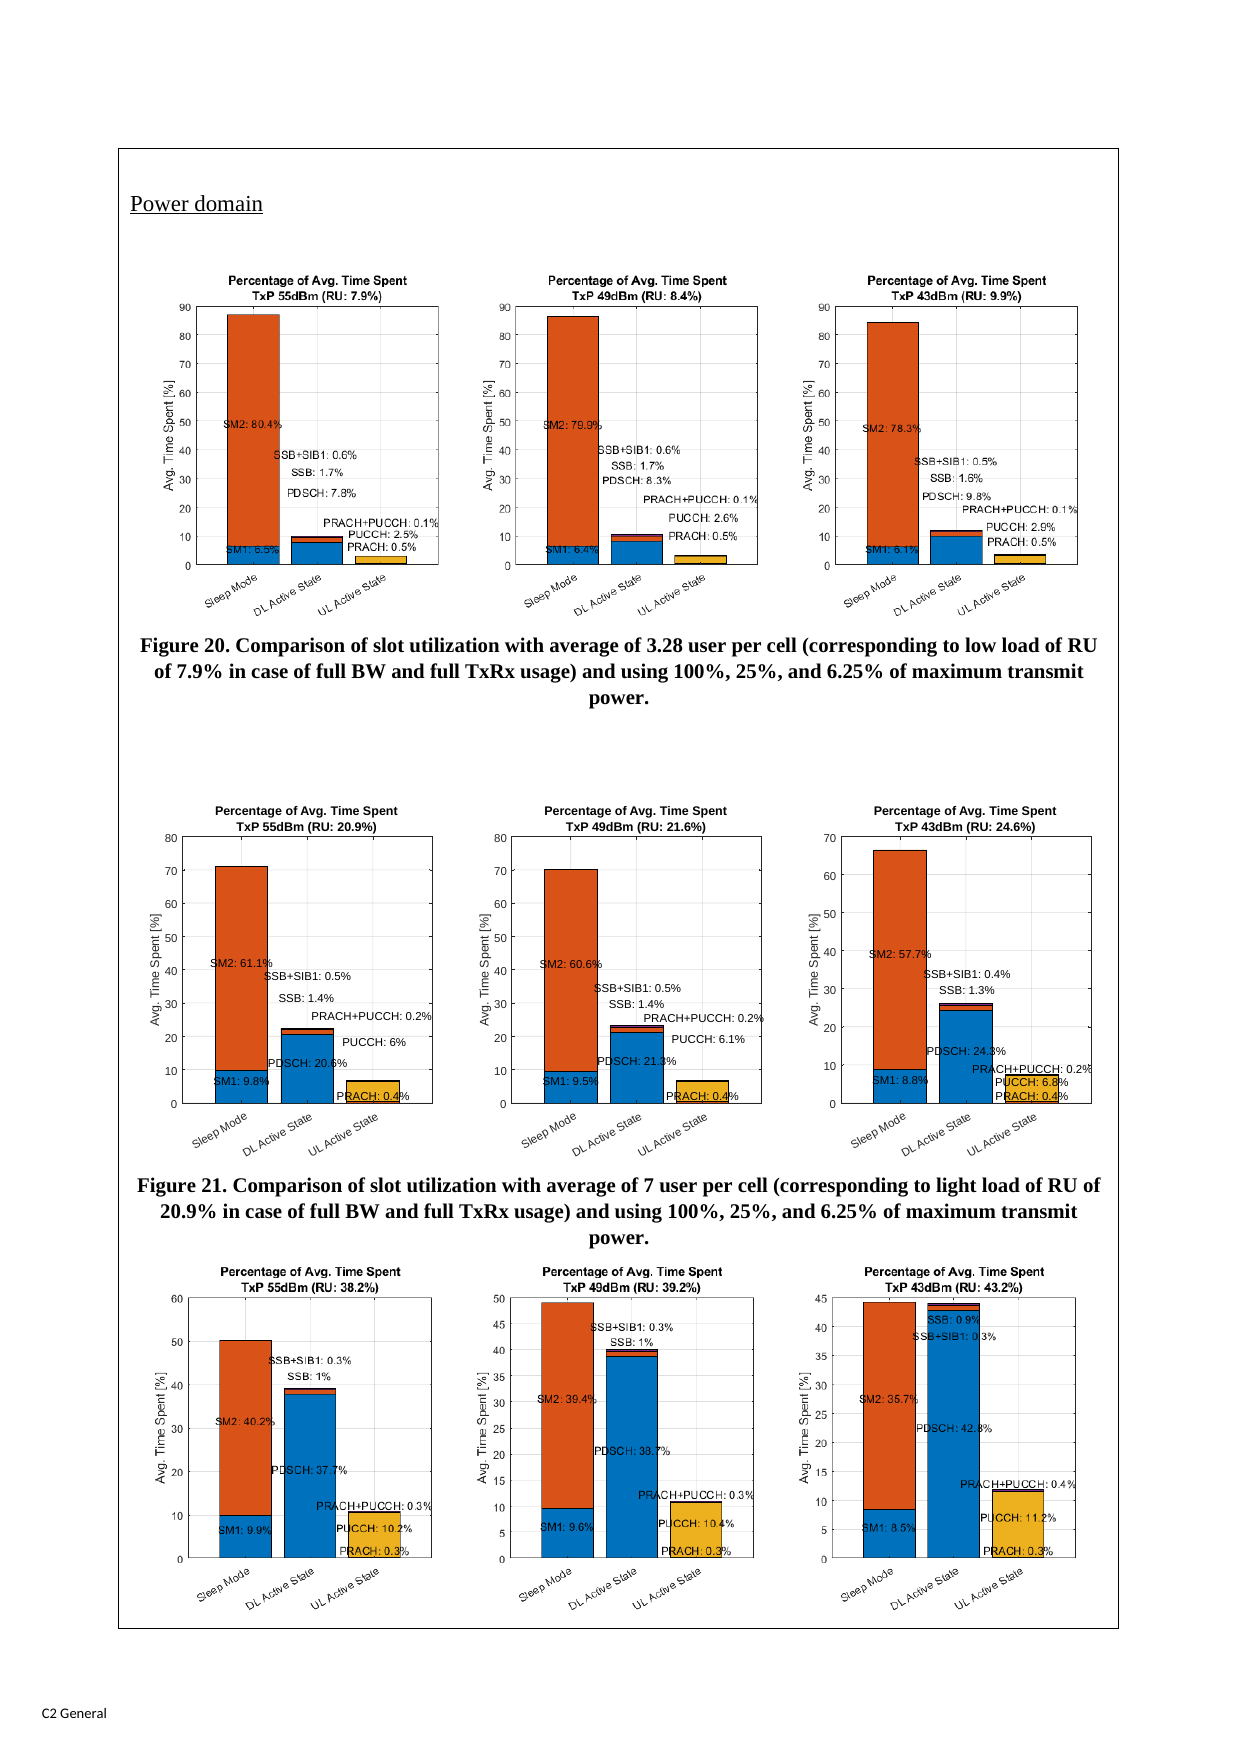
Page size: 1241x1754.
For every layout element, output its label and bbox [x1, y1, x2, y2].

table_header [119, 149, 1118, 1627]
picture [147, 271, 1091, 619]
picture [144, 1263, 1094, 1613]
